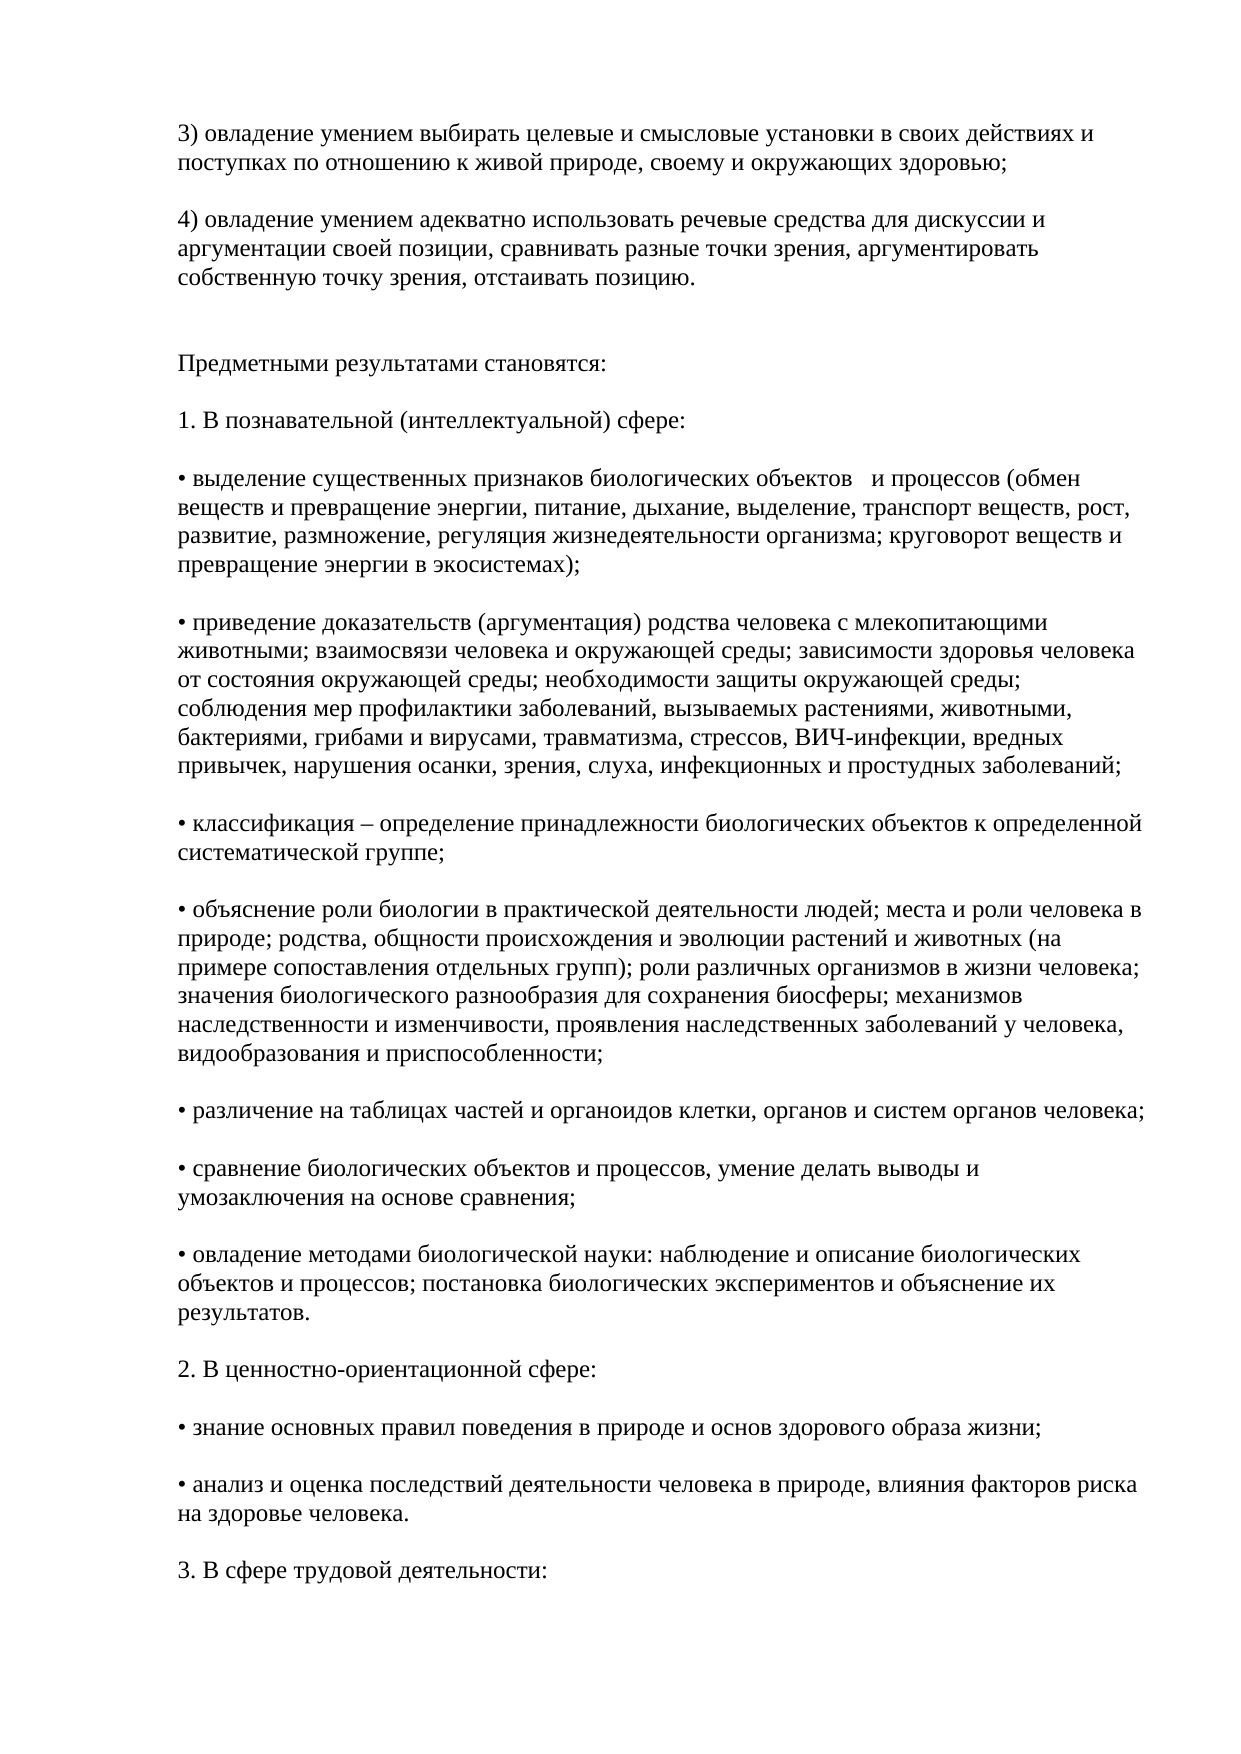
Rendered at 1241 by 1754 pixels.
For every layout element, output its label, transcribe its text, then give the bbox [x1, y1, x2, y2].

text • различение на таблицах частей и органоидов клетки, органов и систем органов человека; [177, 1096, 1152, 1124]
text • выделение существенных признаков биологических объектов и процессов (обмен веществ и превращение энергии, питание, дыхание, выделение, транспорт веществ, рост, развитие, размножение, регуляция жизнедеятельности организма; круговорот веществ и превращение энергии в экосистемах); [177, 463, 1152, 578]
text • объяснение роли биологии в практической деятельности людей; места и роли человека в природе; родства, общности происхождения и эволюции растений и животных (на примере сопоставления отдельных групп); роли различных организмов в жизни человека; значения биологического разнообразия для сохранения биосферы; механизмов наследственности и изменчивости, проявления наследственных заболеваний у человека, видообразования и приспособленности; [177, 894, 1152, 1067]
text 1. В познавательной (интеллектуальной) сфере: [177, 406, 1152, 434]
text 4) овладение умением адекватно использовать речевые средства для дискуссии и аргументации своей позиции, сравнивать разные точки зрения, аргументировать собственную точку зрения, отстаивать позицию. [177, 204, 1152, 291]
text Предметными результатами становятся: [177, 348, 1152, 377]
text • анализ и оценка последствий деятельности человека в природе, влияния факторов риска на здоровье человека. [177, 1469, 1152, 1527]
text 3) овладение умением выбирать целевые и смысловые установки в своих действиях и поступках по отношению к живой природе, своему и окружающих здоровью; [177, 118, 1152, 176]
text 2. В ценностно-ориентационной сфере: [177, 1354, 1152, 1383]
text • приведение доказательств (аргументация) родства человека с млекопитающими животными; взаимосвязи человека и окружающей среды; зависимости здоровья человека от состояния окружающей среды; необходимости защиты окружающей среды; соблюдения мер профилактики заболеваний, вызываемых растениями, животными, бактериями, грибами и вирусами, травматизма, стрессов, ВИЧ-инфекции, вредных привычек, нарушения осанки, зрения, слуха, инфекционных и простудных заболеваний; [177, 607, 1152, 779]
text • сравнение биологических объектов и процессов, умение делать выводы и умозаключения на основе сравнения; [177, 1153, 1152, 1211]
text • овладение методами биологической науки: наблюдение и описание биологических объектов и процессов; постановка биологических экспериментов и объяснение их результатов. [177, 1239, 1152, 1326]
text • знание основных правил поведения в природе и основ здорового образа жизни; [177, 1412, 1152, 1441]
text 3. В сфере трудовой деятельности: [177, 1556, 1152, 1584]
text • классификация – определение принадлежности биологических объектов к определенной систематической группе; [177, 808, 1152, 866]
